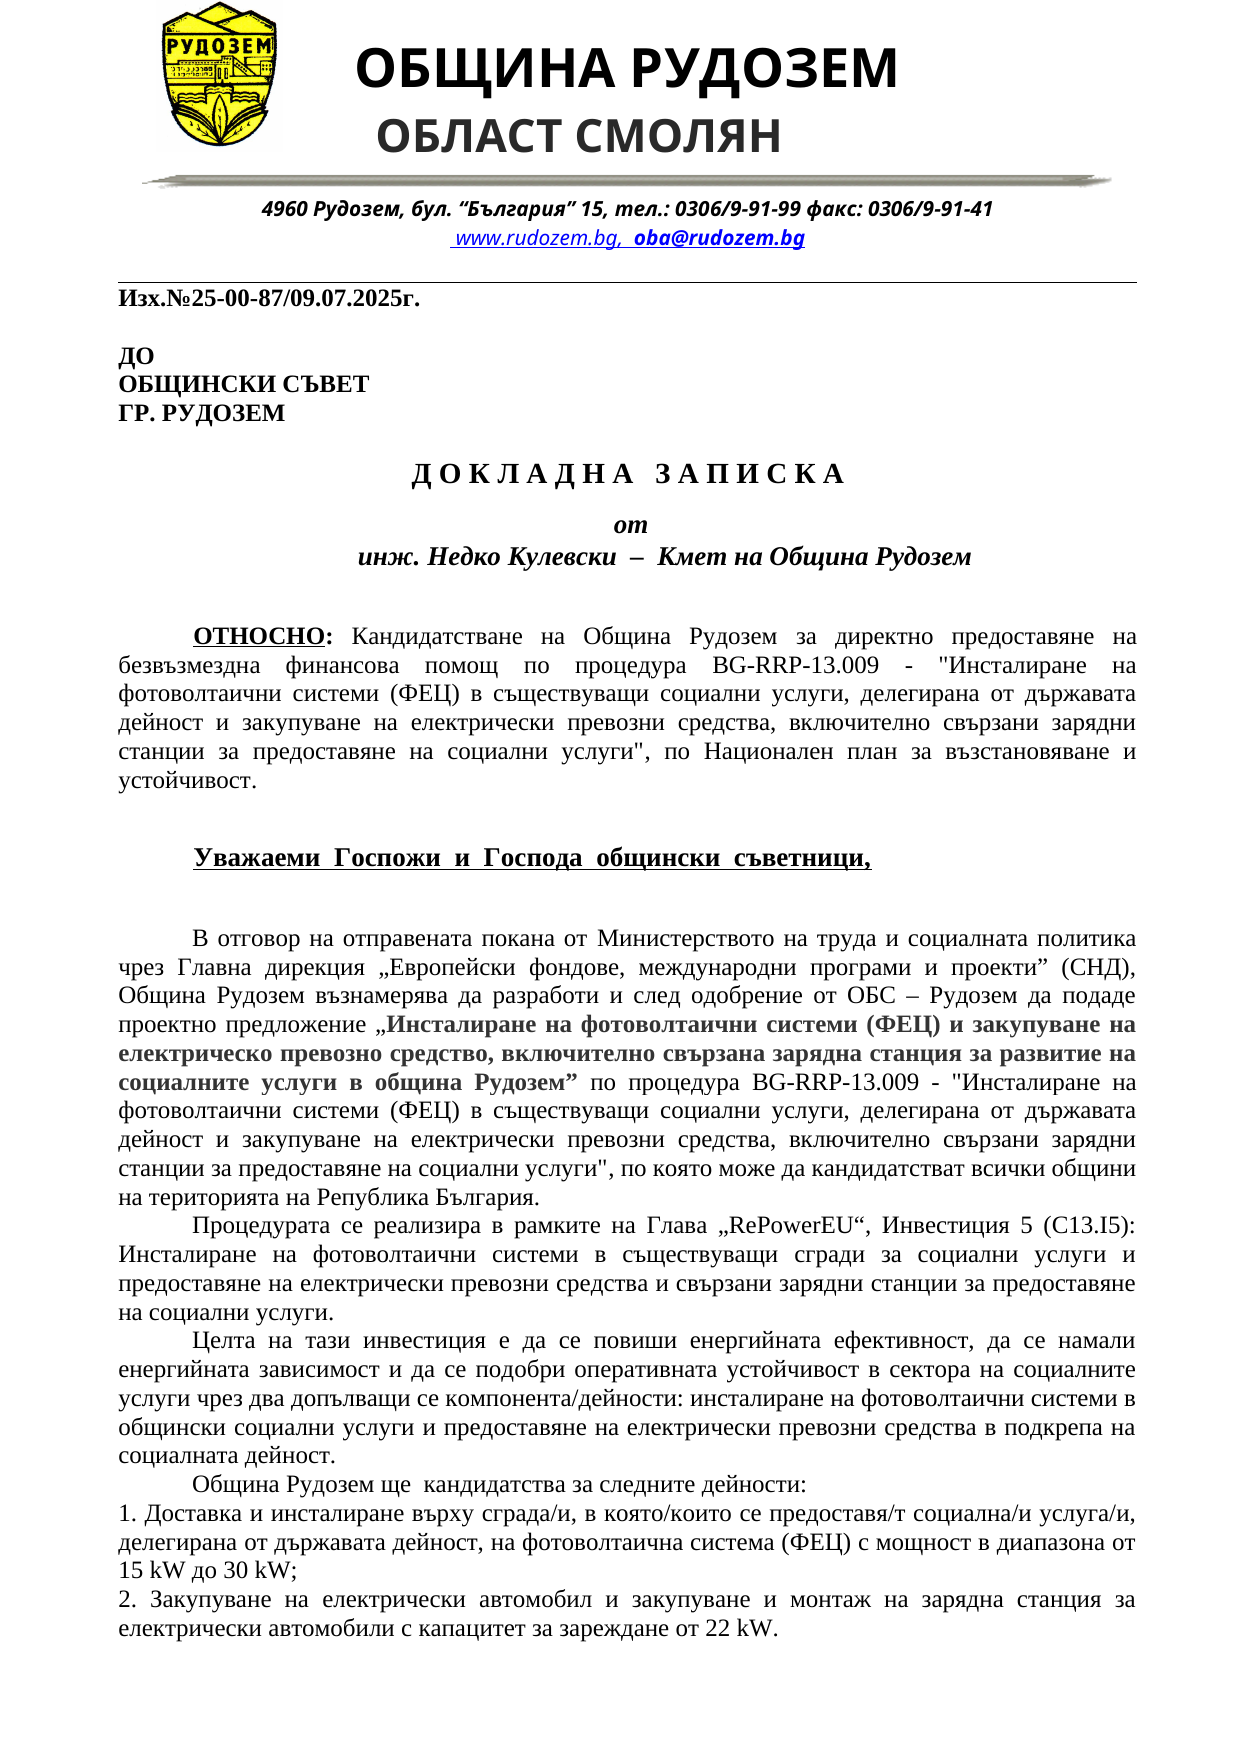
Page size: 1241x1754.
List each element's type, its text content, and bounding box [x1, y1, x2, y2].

text В отговор на отправената покана от Министерството на труда и социалната политика чрез Главна дирекция „Европейски фондове, международни програми и проекти” (СНД), Община Рудозем възнамерява да разработи и след одобрение от ОБС – Рудозем да подаде проектно предложение „Инсталиране на фотоволтаични системи (ФЕЦ) и закупуване на електрическо превозно средство, включително свързана зарядна станция за развитие на социалните услуги в община Рудозем” по процедура BG-RRP-13.009 - "Инсталиране на фотоволтаични системи (ФЕЦ) в съществуващи социални услуги, делегирана от държавата дейност и закупуване на електрически превозни средства, включително свързани зарядни станции за предоставяне на социални услуги", по която може да кандидатстват всички общини на територията на Република България. [118, 1153, 1137, 1210]
text Изх.№25-00-87/09.07.2025г. [118, 283, 1137, 312]
text ОТНОСНО: Кандидатстване на Община Рудозем за директно предоставяне на безвъзмездна финансова помощ по процедура BG-RRP-13.009 - "Инсталиране на фотоволтаични системи (ФЕЦ) в съществуващи социални услуги, делегирана от държавата дейност и закупуване на електрически превозни средства, включително свързани зарядни станции за предоставяне на социални услуги", по Национален план за възстановяване и устойчивост. [251, 736, 1137, 793]
text от [118, 508, 1137, 539]
text 1. Доставка и инсталиране върху сграда/и, в която/които се предоставя/т социална/и услуга/и, делегирана от държавата дейност, на фотоволтаична система (ФЕЦ) с мощност в диапазона от 15 kW до 30 kW; [118, 1498, 1137, 1584]
text Община Рудозем ще кандидатства за следните дейности: [118, 1469, 1137, 1498]
picture [156, 0, 284, 152]
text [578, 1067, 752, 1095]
text ОТНОСНО: Кандидатстване на Община Рудозем за директно предоставяне на безвъзмездна финансова помощ по процедура BG-RRP-13.009 - "Инсталиране на фотоволтаични системи (ФЕЦ) в съществуващи социални услуги, делегирана от държавата дейност и закупуване на електрически превозни средства, включително свързани зарядни станции за предоставяне на социални услуги", по Национален план за възстановяване и устойчивост. [118, 621, 1137, 679]
text В отговор на отправената покана от Министерството на труда и социалната политика чрез Главна дирекция „Европейски фондове, международни програми и проекти” (СНД), Община Рудозем възнамерява да разработи и след одобрение от ОБС – Рудозем да подаде проектно предложение „Инсталиране на фотоволтаични системи (ФЕЦ) и закупуване на електрическо превозно средство, включително свързана зарядна станция за развитие на социалните услуги в община Рудозем” по процедура BG-RRP-13.009 - "Инсталиране на фотоволтаични системи (ФЕЦ) в съществуващи социални услуги, делегирана от държавата дейност и закупуване на електрически превозни средства, включително свързани зарядни станции за предоставяне на социални услуги", по която може да кандидатстват всички общини на територията на Република България. [118, 923, 1137, 1038]
text инж. Недко Кулевски – Кмет на Община Рудозем [118, 539, 1137, 571]
text Д О К Л А Д Н А З А П И С К А [118, 456, 1137, 489]
text Процедурата се реализира в рамките на Глава „RePowerEU“, Инвестиция 5 (C13.I5): Инсталиране на фотоволтаични системи в съществуващи сгради за социални услуги и предоставяне на електрически превозни средства и свързани зарядни станции за предоставяне на социални услуги. [118, 1210, 1137, 1325]
text Целта на тази инвестиция е да се повиши енергийната ефективност, да се намали енергийната зависимост и да се подобри оперативната устойчивост в сектора на социалните услуги чрез два допълващи се компонента/дейности: инсталиране на фотоволтаични системи в общински социални услуги и предоставяне на електрически превозни средства в подкрепа на социалната дейност. [118, 1325, 1137, 1469]
picture [142, 165, 1113, 189]
text ОБЩИНСКИ СЪВЕТ [118, 369, 1137, 398]
text Уважаеми Госпожи и Господа общински съветници, [118, 841, 1137, 873]
text ГР. РУДОЗЕМ [118, 398, 1137, 427]
text ДО [118, 341, 1137, 369]
text 2. Закупуване на електрически автомобил и закупуване и монтаж на зарядна станция за електрически автомобили с капацитет за зареждане от 22 kW. [118, 1584, 1137, 1642]
